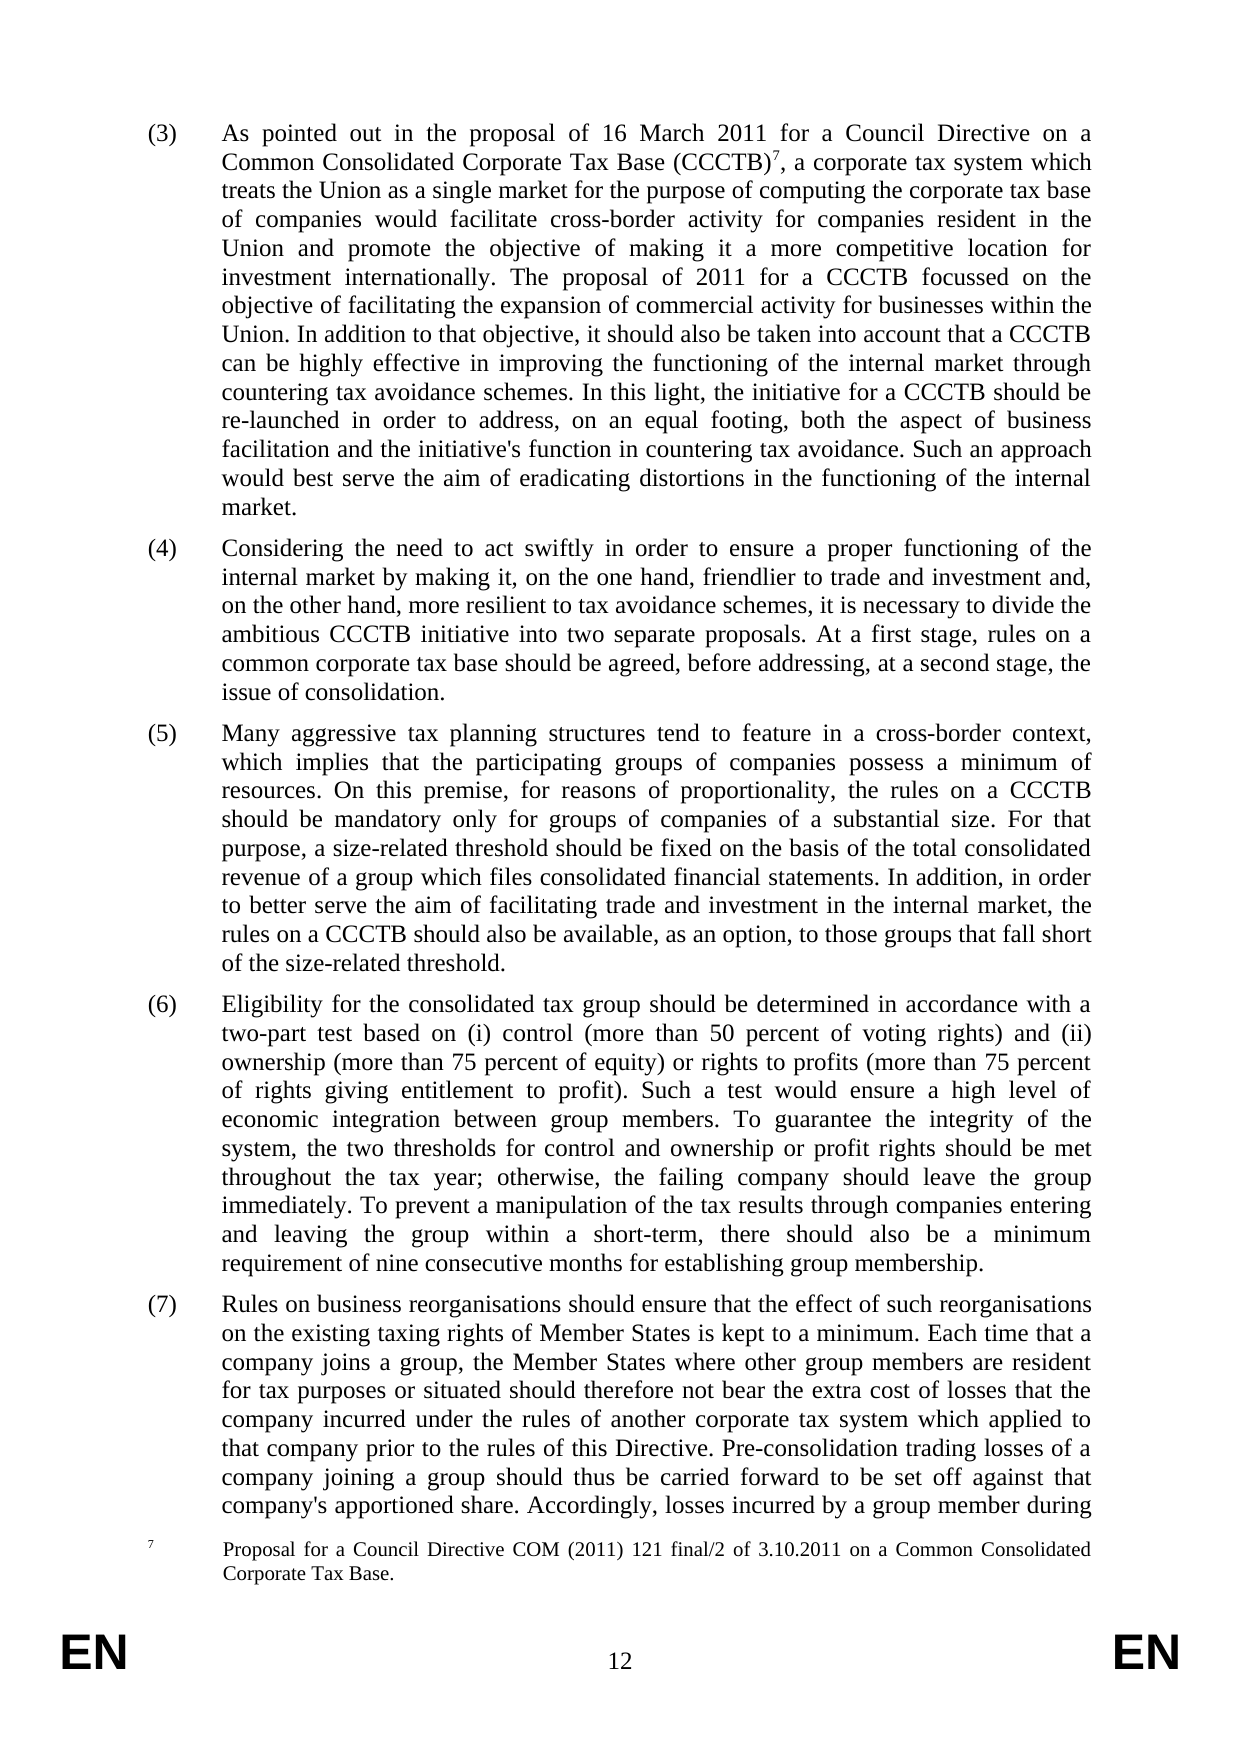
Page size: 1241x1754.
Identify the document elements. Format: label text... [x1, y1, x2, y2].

text (5) Many aggressive tax planning structures tend to feature in a cross-border context, which implies that the participating groups of companies possess a minimum of resources. On this premise, for reasons of proportionality, the rules on a CCCTB should be mandatory only for groups of companies of a substantial size. For that purpose, a size-related threshold should be fixed on the basis of the total consolidated revenue of a group which files consolidated financial statements. In addition, in order to better serve the aim of facilitating trade and investment in the internal market, the rules on a CCCTB should also be available, as an option, to those groups that fall short of the size-related threshold. [148, 718, 1093, 977]
text (3) As pointed out in the proposal of 16 March 2011 for a Council Directive on a Common Consolidated Corporate Tax Base (CCCTB), a corporate tax system which treats the Union as a single market for the purpose of computing the corporate tax base of companies would facilitate cross-border activity for companies resident in the Union and promote the objective of making it a more competitive location for investment internationally. The proposal of 2011 for a CCCTB focussed on the objective of facilitating the expansion of commercial activity for businesses within the Union. In addition to that objective, it should also be taken into account that a CCCTB can be highly effective in improving the functioning of the internal market through countering tax avoidance schemes. In this light, the initiative for a CCCTB should be re-launched in order to address, on an equal footing, both the aspect of business facilitation and the initiative's function in countering tax avoidance. Such an approach would best serve the aim of eradicating distortions in the functioning of the internal market. [148, 118, 1093, 521]
text (6) Eligibility for the consolidated tax group should be determined in accordance with a two-part test based on (i) control (more than 50 percent of voting rights) and (ii) ownership (more than 75 percent of equity) or rights to profits (more than 75 percent of rights giving entitlement to profit). Such a test would ensure a high level of economic integration between group members. To guarantee the integrity of the system, the two thresholds for control and ownership or profit rights should be met throughout the tax year; otherwise, the failing company should leave the group immediately. To prevent a manipulation of the tax results through companies entering and leaving the group within a short-term, there should also be a minimum requirement of nine consecutive months for establishing group membership. [148, 989, 1093, 1277]
text (4) Considering the need to act swiftly in order to ensure a proper functioning of the internal market by making it, on the one hand, friendlier to trade and investment and, on the other hand, more resilient to tax avoidance schemes, it is necessary to divide the ambitious CCCTB initiative into two separate proposals. At a first stage, rules on a common corporate tax base should be agreed, before addressing, at a second stage, the issue of consolidation. [148, 533, 1093, 706]
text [148, 1289, 1093, 1519]
